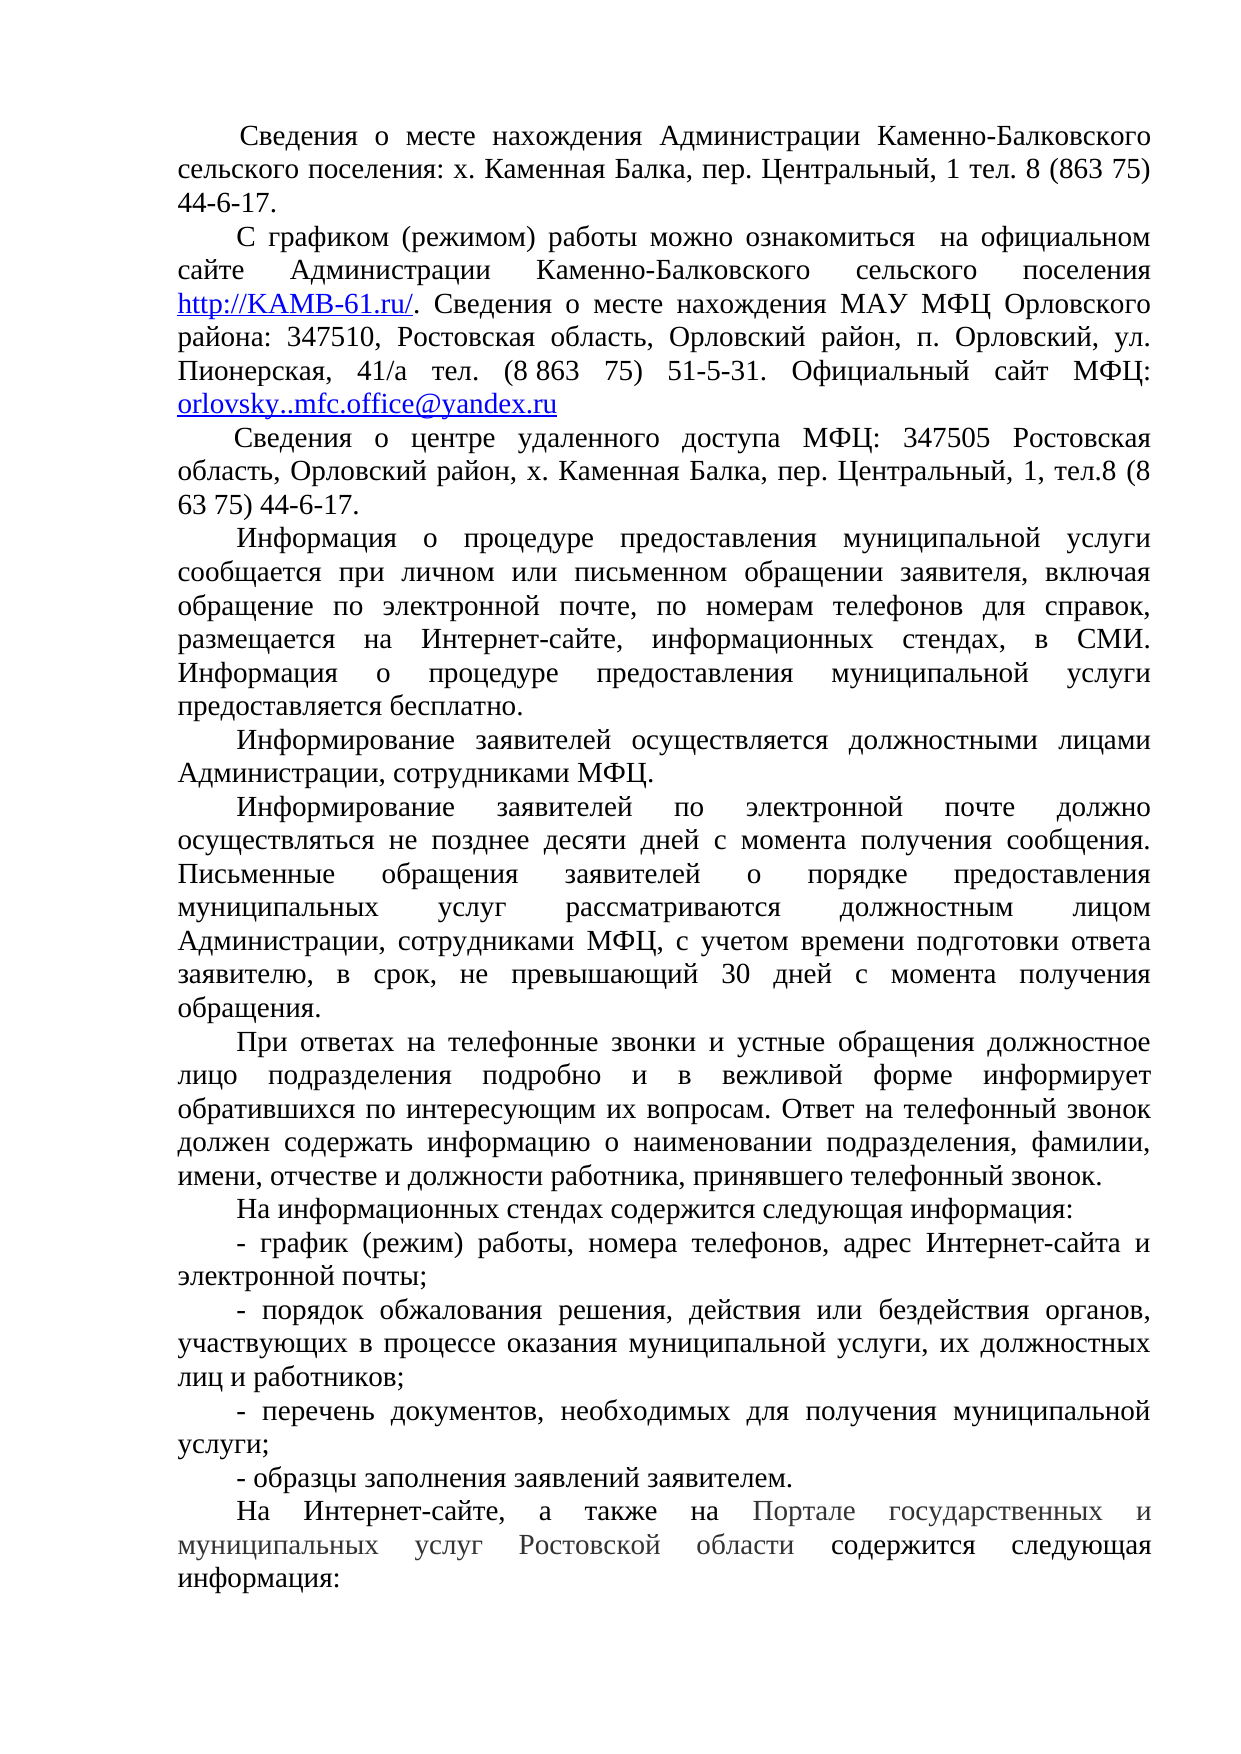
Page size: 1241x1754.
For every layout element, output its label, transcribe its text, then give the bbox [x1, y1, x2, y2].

text Сведения о центре удаленного доступа МФЦ: 347505 Ростовская область, Орловский район, х. Каменная Балка, пер. Центральный, 1, тел.8 (8 63 75) 44-6-17. [177, 420, 1152, 521]
text На Интернет-сайте, а также на Портале государственных и муниципальных услуг Ростовской области содержится следующая информация: [177, 1493, 752, 1527]
text С графиком (режимом) работы можно ознакомиться на официальном сайте Администрации Каменно-Балковского сельского поселения http://KAMB-61.ru/. Сведения о месте нахождения МАУ МФЦ Орловского района: 347510, Ростовская область, Орловский район, п. Орловский, ул. Пионерская, 41/а тел. (8 863 75) 51-5-31. Официальный сайт МФЦ: orlovsky..mfc.office@yandex.ru [177, 219, 1152, 420]
text - график (режим) работы, номера телефонов, адрес Интернет-сайта и электронной почты; [177, 1225, 1152, 1292]
text На Интернет-сайте, а также на Портале государственных и муниципальных услуг Ростовской области содержится следующая информация: [177, 1527, 1152, 1594]
text На информационных стендах содержится следующая информация: [177, 1191, 1152, 1225]
text - образцы заполнения заявлений заявителем. [177, 1460, 1152, 1493]
text При ответах на телефонные звонки и устные обращения должностное лицо подразделения подробно и в вежливой форме информирует обратившихся по интересующим их вопросам. Ответ на телефонный звонок должен содержать информацию о наименовании подразделения, фамилии, имени, отчестве и должности работника, принявшего телефонный звонок. [177, 1024, 1152, 1191]
text Информирование заявителей осуществляется должностными лицами Администрации, сотрудниками МФЦ. [177, 722, 1152, 789]
text Сведения о месте нахождения Администрации Каменно-Балковского сельского поселения: х. Каменная Балка, пер. Центральный, 1 тел. 8 (863 75) 44-6-17. [177, 118, 1152, 219]
text Информация о процедуре предоставления муниципальной услуги сообщается при личном или письменном обращении заявителя, включая обращение по электронной почте, по номерам телефонов для справок, размещается на Интернет-сайте, информационных стендах, в СМИ. Информация о процедуре предоставления муниципальной услуги предоставляется бесплатно. [177, 521, 1152, 722]
text - перечень документов, необходимых для получения муниципальной услуги; [177, 1393, 1152, 1460]
text Информирование заявителей по электронной почте должно осуществляться не позднее десяти дней с момента получения сообщения. Письменные обращения заявителей о порядке предоставления муниципальных услуг рассматриваются должностным лицом Администрации, сотрудниками МФЦ, с учетом времени подготовки ответа заявителю, в срок, не превышающий 30 дней с момента получения обращения. [177, 789, 1152, 1024]
